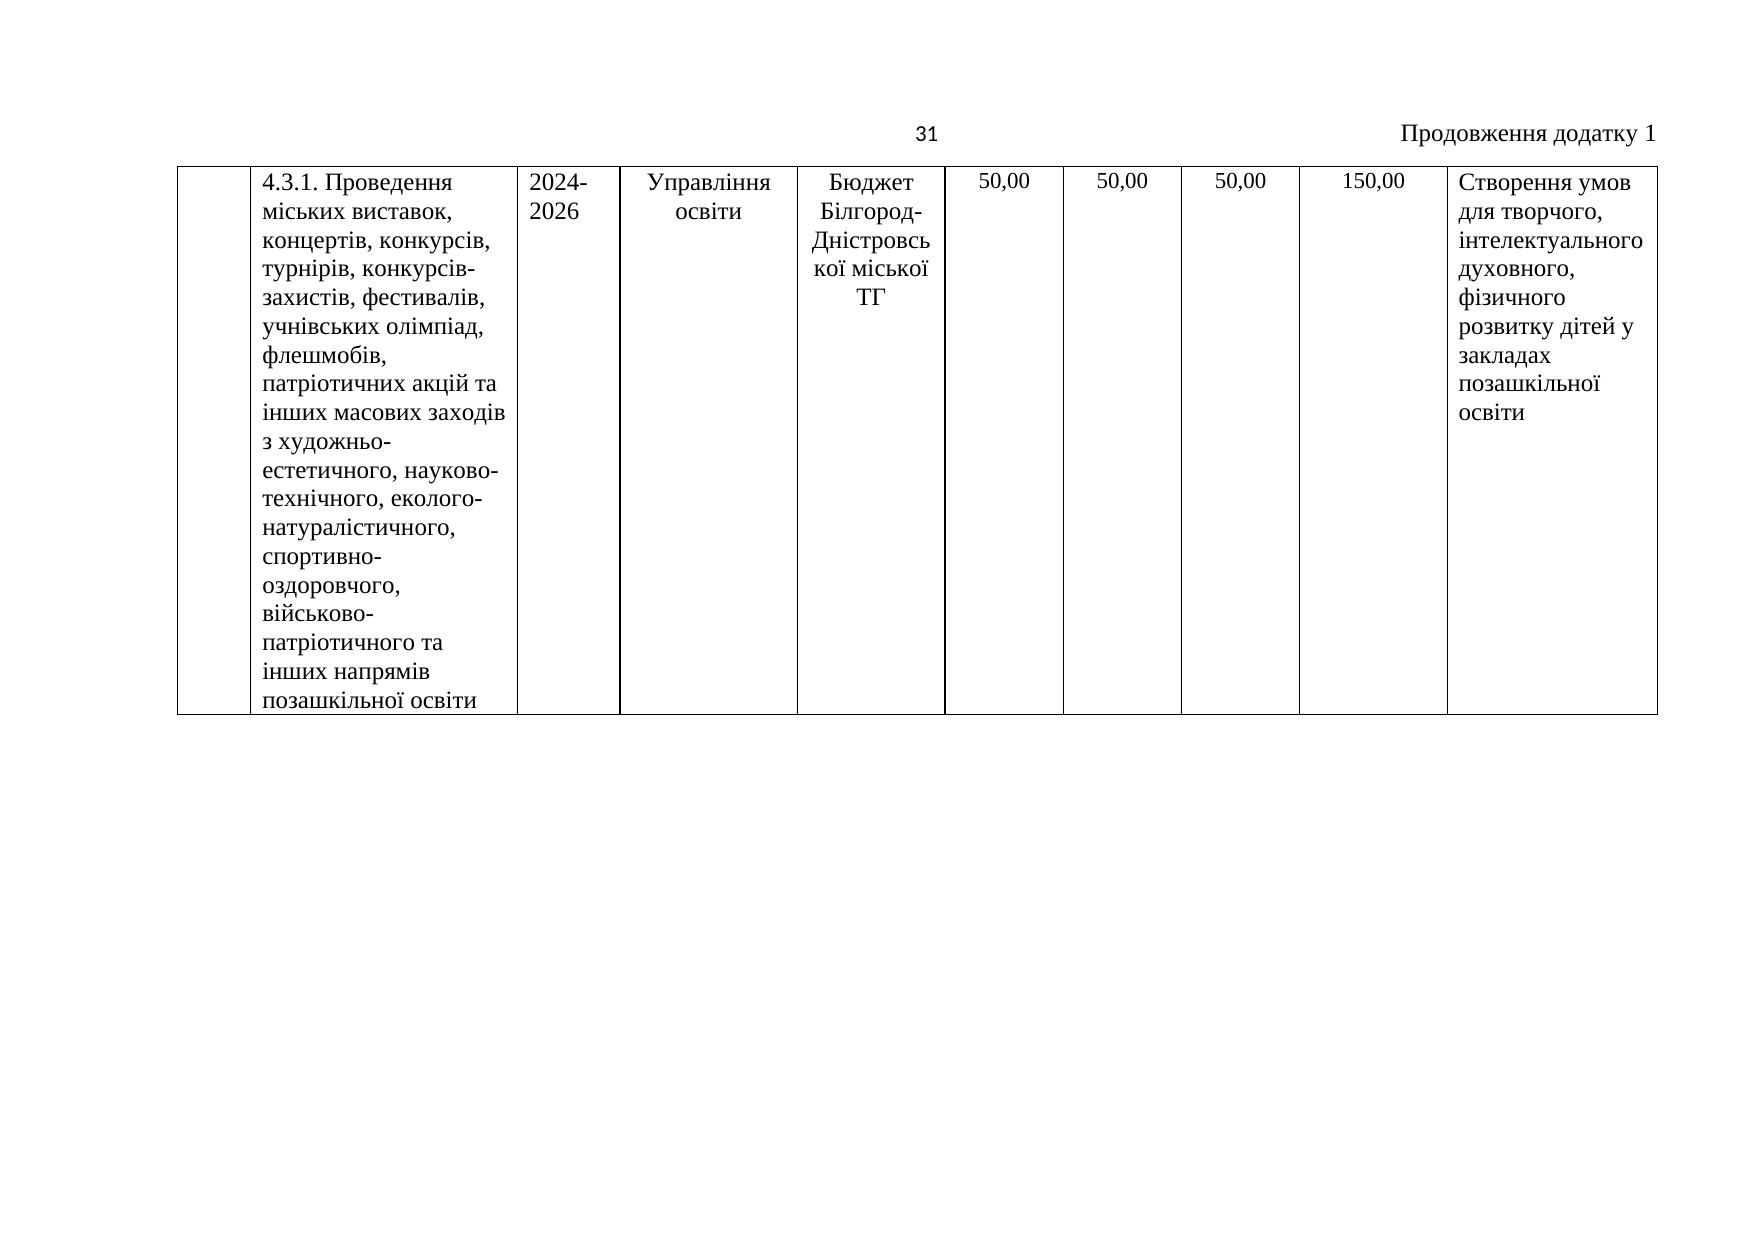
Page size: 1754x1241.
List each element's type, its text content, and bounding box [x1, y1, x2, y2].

table_header 50,00 [946, 167, 1063, 713]
table_header 150,00 [1300, 167, 1447, 713]
table_header [178, 167, 250, 713]
table_header Управління освіти [621, 167, 797, 713]
table_header Бюджет Білгород-Дністровської міської ТГ [798, 167, 944, 713]
table_header 50,00 [1064, 167, 1181, 713]
table_header 2024-2026 [518, 167, 619, 713]
table_header Створення умов для творчого, інтелектуального духовного, фізичного розвитку дітей у закладах позашкільної освіти [1448, 167, 1657, 713]
table_header 50,00 [1182, 167, 1299, 713]
text 31 Продовження додатку 1 [177, 118, 1695, 147]
table_header 4.3.1. Проведення міських виставок, концертів, конкурсів, турнірів, конкурсів-захистів, фестивалів, учнівських олімпіад, флешмобів, патріотичних акцій та інших масових заходів з художньо-естетичного, науково-технічного, еколого-натуралістичного, спортивно-оздоровчого, військово-патріотичного та інших напрямів позашкільної освіти [251, 167, 517, 713]
